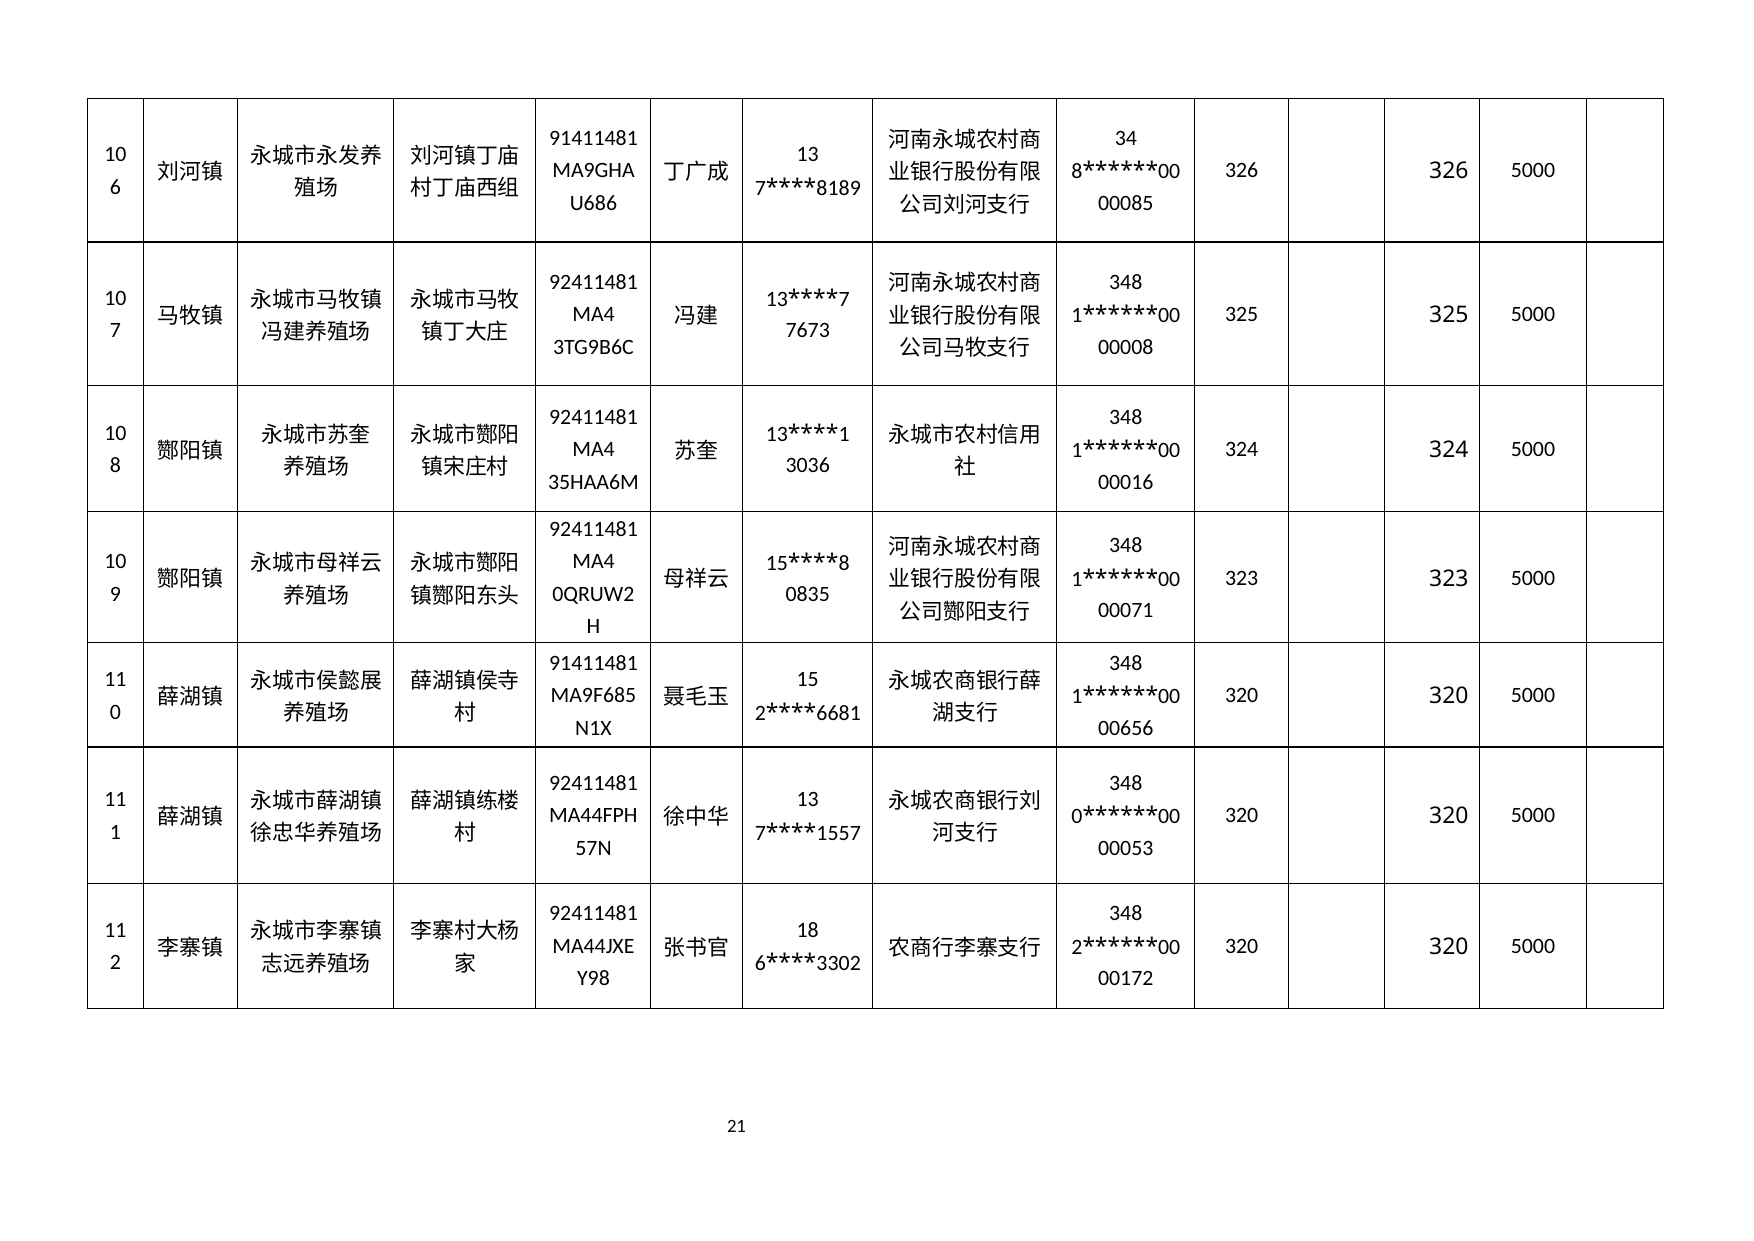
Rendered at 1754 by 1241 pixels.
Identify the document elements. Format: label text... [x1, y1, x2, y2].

table_cell 320 [1195, 884, 1288, 1007]
table_cell 3481******0000071 [1057, 512, 1194, 642]
table_cell 丁广成 [651, 99, 742, 241]
table_cell 永城市酂阳镇酂阳东头 [394, 512, 535, 642]
table_cell 5000 [1480, 243, 1586, 385]
table_cell 106 [88, 99, 143, 241]
table_cell 河南永城农村商业银行股份有限公司酂阳支行 [873, 512, 1056, 642]
table_cell 324 [1385, 386, 1479, 511]
table_cell 苏奎 [651, 386, 742, 511]
table_cell 3481******0000656 [1057, 643, 1194, 746]
table_cell 冯建 [651, 243, 742, 385]
table_cell [1587, 884, 1663, 1007]
table_cell 3480******0000053 [1057, 748, 1194, 882]
table_cell [1289, 748, 1384, 882]
table_cell [1587, 243, 1663, 385]
table_cell 徐中华 [651, 748, 742, 882]
table_cell 母祥云 [651, 512, 742, 642]
table_cell 薛湖镇侯寺村 [394, 643, 535, 746]
table_cell 137****1557 [743, 748, 872, 882]
table_cell 永城市酂阳镇宋庄村 [394, 386, 535, 511]
table_cell 323 [1385, 512, 1479, 642]
table_cell [1289, 99, 1384, 241]
table_cell 马牧镇 [144, 243, 237, 385]
table_cell 永城市李寨镇志远养殖场 [238, 884, 393, 1007]
table_cell 324 [1195, 386, 1288, 511]
table_cell 348******0000085 [1057, 99, 1194, 241]
table_cell 农商行李寨支行 [873, 884, 1056, 1007]
table_cell 永城市苏奎 养殖场 [238, 386, 393, 511]
table_cell 5000 [1480, 643, 1586, 746]
table_cell 5000 [1480, 99, 1586, 241]
table_cell 137****8189 [743, 99, 872, 241]
table_cell 323 [1195, 512, 1288, 642]
table_cell 5000 [1480, 512, 1586, 642]
table_cell [1587, 748, 1663, 882]
table_cell 永城市永发养殖场 [238, 99, 393, 241]
table_cell 109 [88, 512, 143, 642]
table_cell [1289, 386, 1384, 511]
table_cell 110 [88, 643, 143, 746]
table_cell 92411481MA4 3TG9B6C [536, 243, 650, 385]
table_cell 91411481MA9F685N1X [536, 643, 650, 746]
table_cell 92411481MA44JXEY98 [536, 884, 650, 1007]
table_cell 河南永城农村商业银行股份有限公司刘河支行 [873, 99, 1056, 241]
table_cell 91411481MA9GHAU686 [536, 99, 650, 241]
table_cell 320 [1385, 884, 1479, 1007]
table_cell [1587, 643, 1663, 746]
table_cell 张书官 [651, 884, 742, 1007]
table_cell 聂毛玉 [651, 643, 742, 746]
table_cell 酂阳镇 [144, 512, 237, 642]
table_cell 326 [1385, 99, 1479, 241]
table_cell 108 [88, 386, 143, 511]
table_cell 3482******0000172 [1057, 884, 1194, 1007]
table_cell 320 [1385, 748, 1479, 882]
table_cell 薛湖镇 [144, 748, 237, 882]
table_cell 92411481MA44FPH57N [536, 748, 650, 882]
table_cell 李寨村大杨家 [394, 884, 535, 1007]
table_cell 92411481MA4 0QRUW2H [536, 512, 650, 642]
table_cell 刘河镇丁庙村丁庙西组 [394, 99, 535, 241]
table_cell [1289, 512, 1384, 642]
table_cell 3481******0000008 [1057, 243, 1194, 385]
table_cell [1587, 386, 1663, 511]
table_cell 永城市马牧镇 冯建养殖场 [238, 243, 393, 385]
table_cell 5000 [1480, 748, 1586, 882]
table_cell 326 [1195, 99, 1288, 241]
table_cell 永城市薛湖镇徐忠华养殖场 [238, 748, 393, 882]
table_cell [1587, 99, 1663, 241]
table_cell 325 [1195, 243, 1288, 385]
table_cell [1289, 243, 1384, 385]
table_cell 薛湖镇练楼村 [394, 748, 535, 882]
table_cell [1289, 643, 1384, 746]
table_cell 3481******0000016 [1057, 386, 1194, 511]
table_cell 112 [88, 884, 143, 1007]
table_cell [1289, 884, 1384, 1007]
table_cell 永城市母祥云 养殖场 [238, 512, 393, 642]
table_cell 李寨镇 [144, 884, 237, 1007]
table_cell 320 [1195, 748, 1288, 882]
table_cell 152****6681 [743, 643, 872, 746]
table_cell 5000 [1480, 884, 1586, 1007]
table_cell 永城市农村信用社 [873, 386, 1056, 511]
table_cell 320 [1195, 643, 1288, 746]
table_cell 13****7 7673 [743, 243, 872, 385]
table_cell 河南永城农村商业银行股份有限公司马牧支行 [873, 243, 1056, 385]
table_cell 永城市侯懿展养殖场 [238, 643, 393, 746]
table_cell 永城市马牧镇丁大庄 [394, 243, 535, 385]
table_cell 320 [1385, 643, 1479, 746]
table_cell 5000 [1480, 386, 1586, 511]
table_cell 107 [88, 243, 143, 385]
table_cell 永城农商银行薛湖支行 [873, 643, 1056, 746]
table_cell 刘河镇 [144, 99, 237, 241]
table_cell 325 [1385, 243, 1479, 385]
table_cell 92411481MA4 35HAA6M [536, 386, 650, 511]
table_cell 186****3302 [743, 884, 872, 1007]
table_cell 13****1 3036 [743, 386, 872, 511]
table_cell [1587, 512, 1663, 642]
table_cell 永城农商银行刘河支行 [873, 748, 1056, 882]
table_cell 15****8 0835 [743, 512, 872, 642]
table_cell 酂阳镇 [144, 386, 237, 511]
table_cell 111 [88, 748, 143, 882]
table_cell 薛湖镇 [144, 643, 237, 746]
